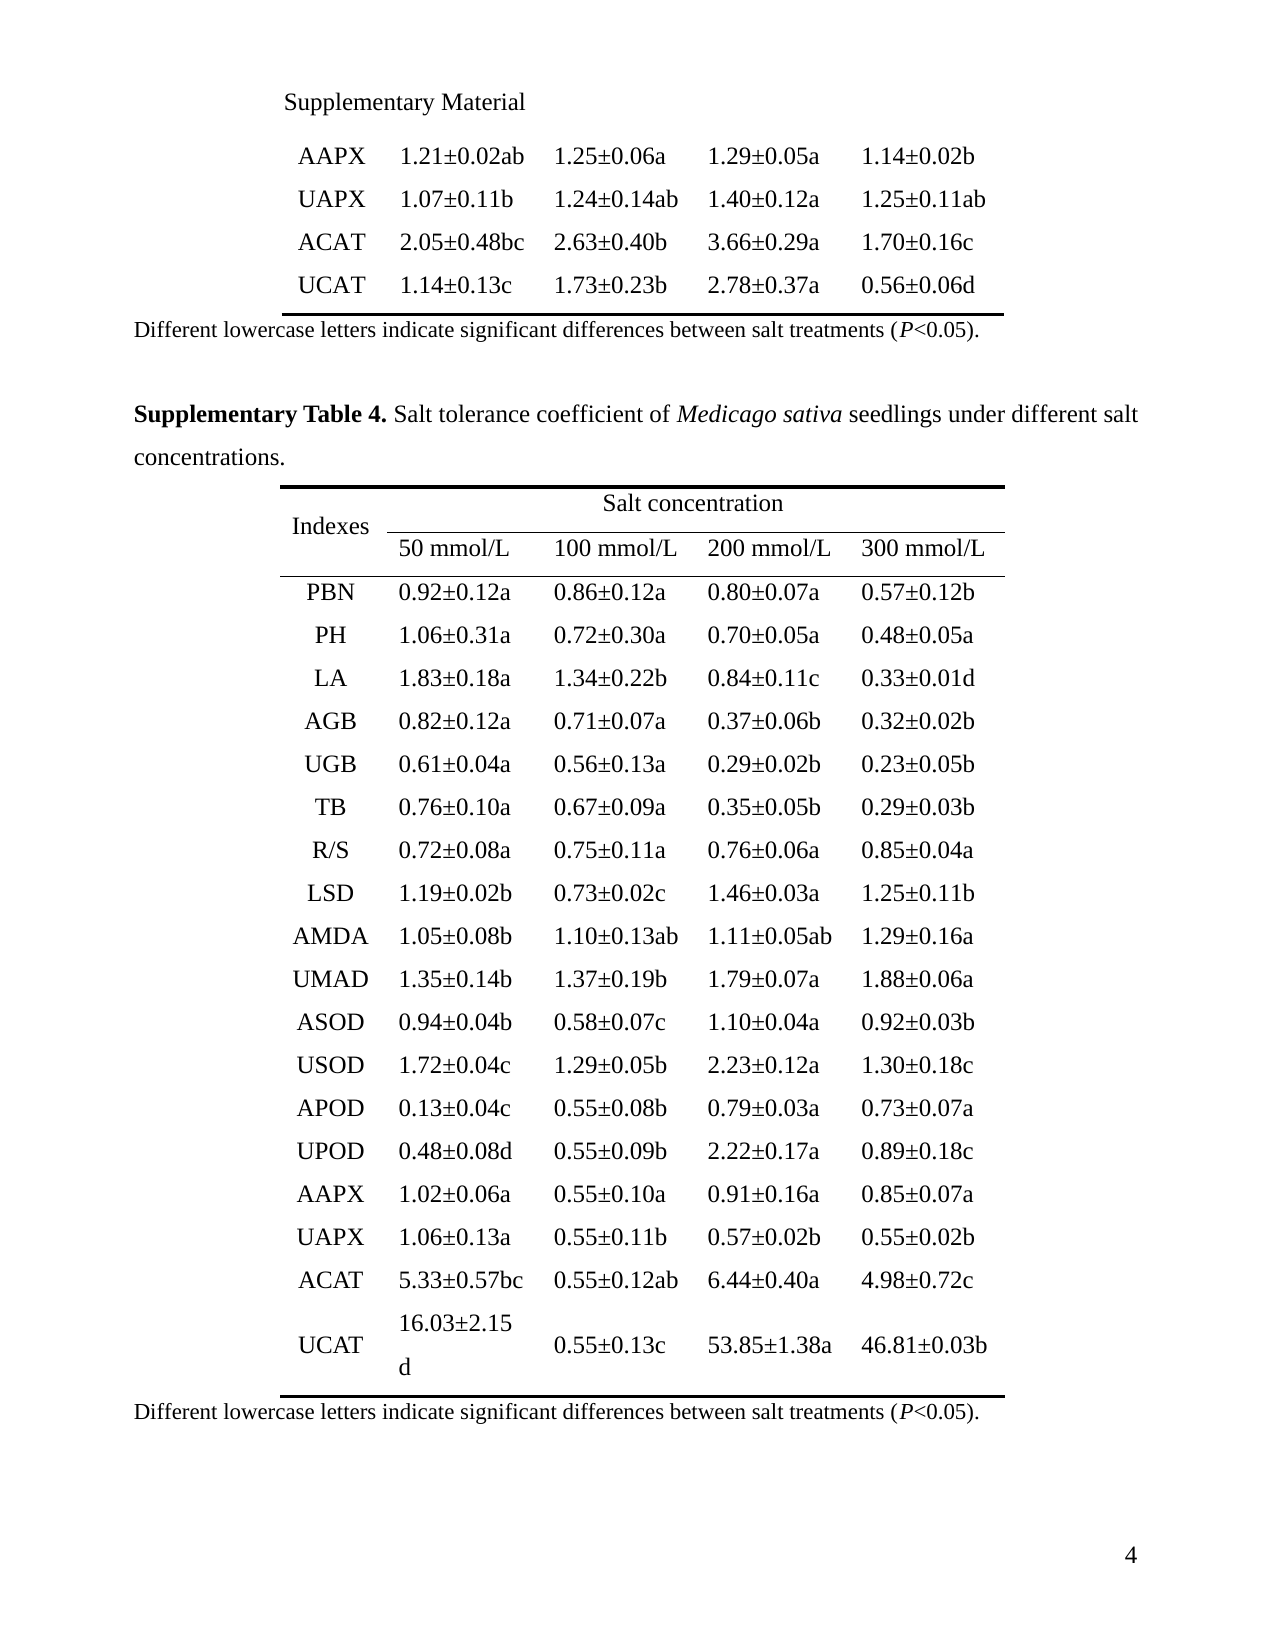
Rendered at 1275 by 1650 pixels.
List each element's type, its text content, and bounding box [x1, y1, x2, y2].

table_cell 16.03±2.15d [387, 1309, 542, 1394]
table_cell 1.72±0.04c [387, 1050, 542, 1093]
table_cell UCAT [282, 270, 388, 313]
table_cell 0.55±0.02b [850, 1223, 1005, 1265]
table_cell 2.05±0.48bc [388, 227, 542, 270]
table_cell 1.88±0.06a [850, 964, 1005, 1007]
table_cell 0.80±0.07a [696, 577, 850, 620]
table_cell 5.33±0.57bc [387, 1265, 542, 1308]
table_cell 0.79±0.03a [696, 1093, 850, 1136]
table_cell 0.61±0.04a [387, 749, 542, 792]
table_cell 1.05±0.08b [387, 921, 542, 964]
table_cell 0.55±0.13c [542, 1309, 696, 1394]
table_cell 1.30±0.18c [850, 1050, 1005, 1093]
table_cell 1.29±0.16a [850, 921, 1005, 964]
table_cell 0.55±0.11b [542, 1223, 696, 1265]
table_cell 0.94±0.04b [387, 1007, 542, 1050]
table_cell 2.78±0.37a [696, 270, 850, 313]
table_cell 0.55±0.12ab [542, 1265, 696, 1308]
table_cell APOD [280, 1093, 387, 1136]
table_cell AAPX [282, 141, 388, 184]
table_cell 0.73±0.07a [850, 1093, 1005, 1136]
table_cell 1.29±0.05a [696, 141, 850, 184]
table_cell 6.44±0.40a [696, 1265, 850, 1308]
table_cell 4.98±0.72c [850, 1265, 1005, 1308]
table_cell 0.35±0.05b [696, 792, 850, 835]
table_cell AAPX [280, 1179, 387, 1222]
table_cell ACAT [282, 227, 388, 270]
table_cell 0.55±0.10a [542, 1179, 696, 1222]
table_cell 0.76±0.10a [387, 792, 542, 835]
table_cell UMAD [280, 964, 387, 1007]
table_cell 0.55±0.08b [542, 1093, 696, 1136]
table_cell 1.79±0.07a [696, 964, 850, 1007]
table_cell 1.46±0.03a [696, 878, 850, 921]
table_cell 0.75±0.11a [542, 835, 696, 878]
table_cell 0.48±0.05a [850, 620, 1005, 663]
table_cell LA [280, 663, 387, 706]
table_cell AGB [280, 706, 387, 749]
table_cell 1.21±0.02ab [388, 141, 542, 184]
table_cell 0.76±0.06a [696, 835, 850, 878]
table_cell UCAT [280, 1309, 387, 1394]
table_cell UPOD [280, 1136, 387, 1179]
table_cell 0.33±0.01d [850, 663, 1005, 706]
table_cell 200 mmol/L [696, 533, 850, 576]
table_cell 1.11±0.05ab [696, 921, 850, 964]
table_cell 0.32±0.02b [850, 706, 1005, 749]
table_cell ACAT [280, 1265, 387, 1308]
table_cell 1.14±0.02b [850, 141, 1004, 184]
table_cell ASOD [280, 1007, 387, 1050]
table_cell UAPX [282, 184, 388, 227]
table_cell 0.58±0.07c [542, 1007, 696, 1050]
table_cell 0.57±0.12b [850, 577, 1005, 620]
table_header Indexes [280, 489, 387, 576]
table_cell 1.83±0.18a [387, 663, 542, 706]
table_cell 0.57±0.02b [696, 1223, 850, 1265]
table_cell 0.92±0.03b [850, 1007, 1005, 1050]
table_cell 0.91±0.16a [696, 1179, 850, 1222]
table_cell 0.72±0.08a [387, 835, 542, 878]
table_cell 0.56±0.13a [542, 749, 696, 792]
table_cell 2.63±0.40b [542, 227, 696, 270]
table_cell 1.10±0.13ab [542, 921, 696, 964]
table_cell 0.56±0.06d [850, 270, 1004, 313]
table_cell 0.29±0.03b [850, 792, 1005, 835]
table_cell TB [280, 792, 387, 835]
table_cell 0.70±0.05a [696, 620, 850, 663]
text Different lowercase letters indicate significant differences between salt treatments (P<0.05). [133, 1398, 1146, 1424]
table_cell 0.23±0.05b [850, 749, 1005, 792]
table_cell 0.71±0.07a [542, 706, 696, 749]
table_cell USOD [280, 1050, 387, 1093]
table_cell 1.25±0.11b [850, 878, 1005, 921]
table_cell 46.81±0.03b [850, 1309, 1005, 1394]
table_cell UGB [280, 749, 387, 792]
table_cell 53.85±1.38a [696, 1309, 850, 1394]
table_cell 1.40±0.12a [696, 184, 850, 227]
table_cell 1.06±0.31a [387, 620, 542, 663]
table_cell R/S [280, 835, 387, 878]
table_cell PH [280, 620, 387, 663]
table_cell 0.85±0.04a [850, 835, 1005, 878]
table_cell 300 mmol/L [850, 533, 1005, 576]
text Supplementary Table 4. Salt tolerance coefficient of Medicago sativa seedlings under different salt concentrations. [133, 399, 1146, 471]
table_cell 100 mmol/L [542, 533, 696, 576]
table_cell 50 mmol/L [387, 533, 542, 576]
table_cell 1.29±0.05b [542, 1050, 696, 1093]
table_cell 2.22±0.17a [696, 1136, 850, 1179]
table_cell 1.73±0.23b [542, 270, 696, 313]
table_cell 1.25±0.11ab [850, 184, 1004, 227]
table_cell 1.70±0.16c [850, 227, 1004, 270]
table_cell 0.73±0.02c [542, 878, 696, 921]
table_cell 1.02±0.06a [387, 1179, 542, 1222]
table_cell 0.48±0.08d [387, 1136, 542, 1179]
table_cell 0.84±0.11c [696, 663, 850, 706]
table_cell 0.55±0.09b [542, 1136, 696, 1179]
table_cell 0.92±0.12a [387, 577, 542, 620]
table_cell 0.85±0.07a [850, 1179, 1005, 1222]
table_cell 1.10±0.04a [696, 1007, 850, 1050]
table_cell AMDA [280, 921, 387, 964]
table_header Salt concentration [387, 489, 1005, 531]
table_cell 1.25±0.06a [542, 141, 696, 184]
text Different lowercase letters indicate significant differences between salt treatments (P<0.05). [133, 316, 1146, 343]
table_cell 0.86±0.12a [542, 577, 696, 620]
table_cell 1.34±0.22b [542, 663, 696, 706]
table_cell 0.13±0.04c [387, 1093, 542, 1136]
table_cell 1.14±0.13c [388, 270, 542, 313]
table_cell 2.23±0.12a [696, 1050, 850, 1093]
table_cell 1.07±0.11b [388, 184, 542, 227]
table_cell PBN [280, 577, 387, 620]
table_cell 0.89±0.18c [850, 1136, 1005, 1179]
table_cell 1.37±0.19b [542, 964, 696, 1007]
table_cell UAPX [280, 1223, 387, 1265]
table_cell 1.19±0.02b [387, 878, 542, 921]
table_cell 1.06±0.13a [387, 1223, 542, 1265]
table_cell 1.35±0.14b [387, 964, 542, 1007]
table_cell LSD [280, 878, 387, 921]
table_cell 0.67±0.09a [542, 792, 696, 835]
table_cell 0.72±0.30a [542, 620, 696, 663]
table_cell 0.29±0.02b [696, 749, 850, 792]
table_cell 1.24±0.14ab [542, 184, 696, 227]
table_cell 0.82±0.12a [387, 706, 542, 749]
table_cell 0.37±0.06b [696, 706, 850, 749]
table_cell 3.66±0.29a [696, 227, 850, 270]
